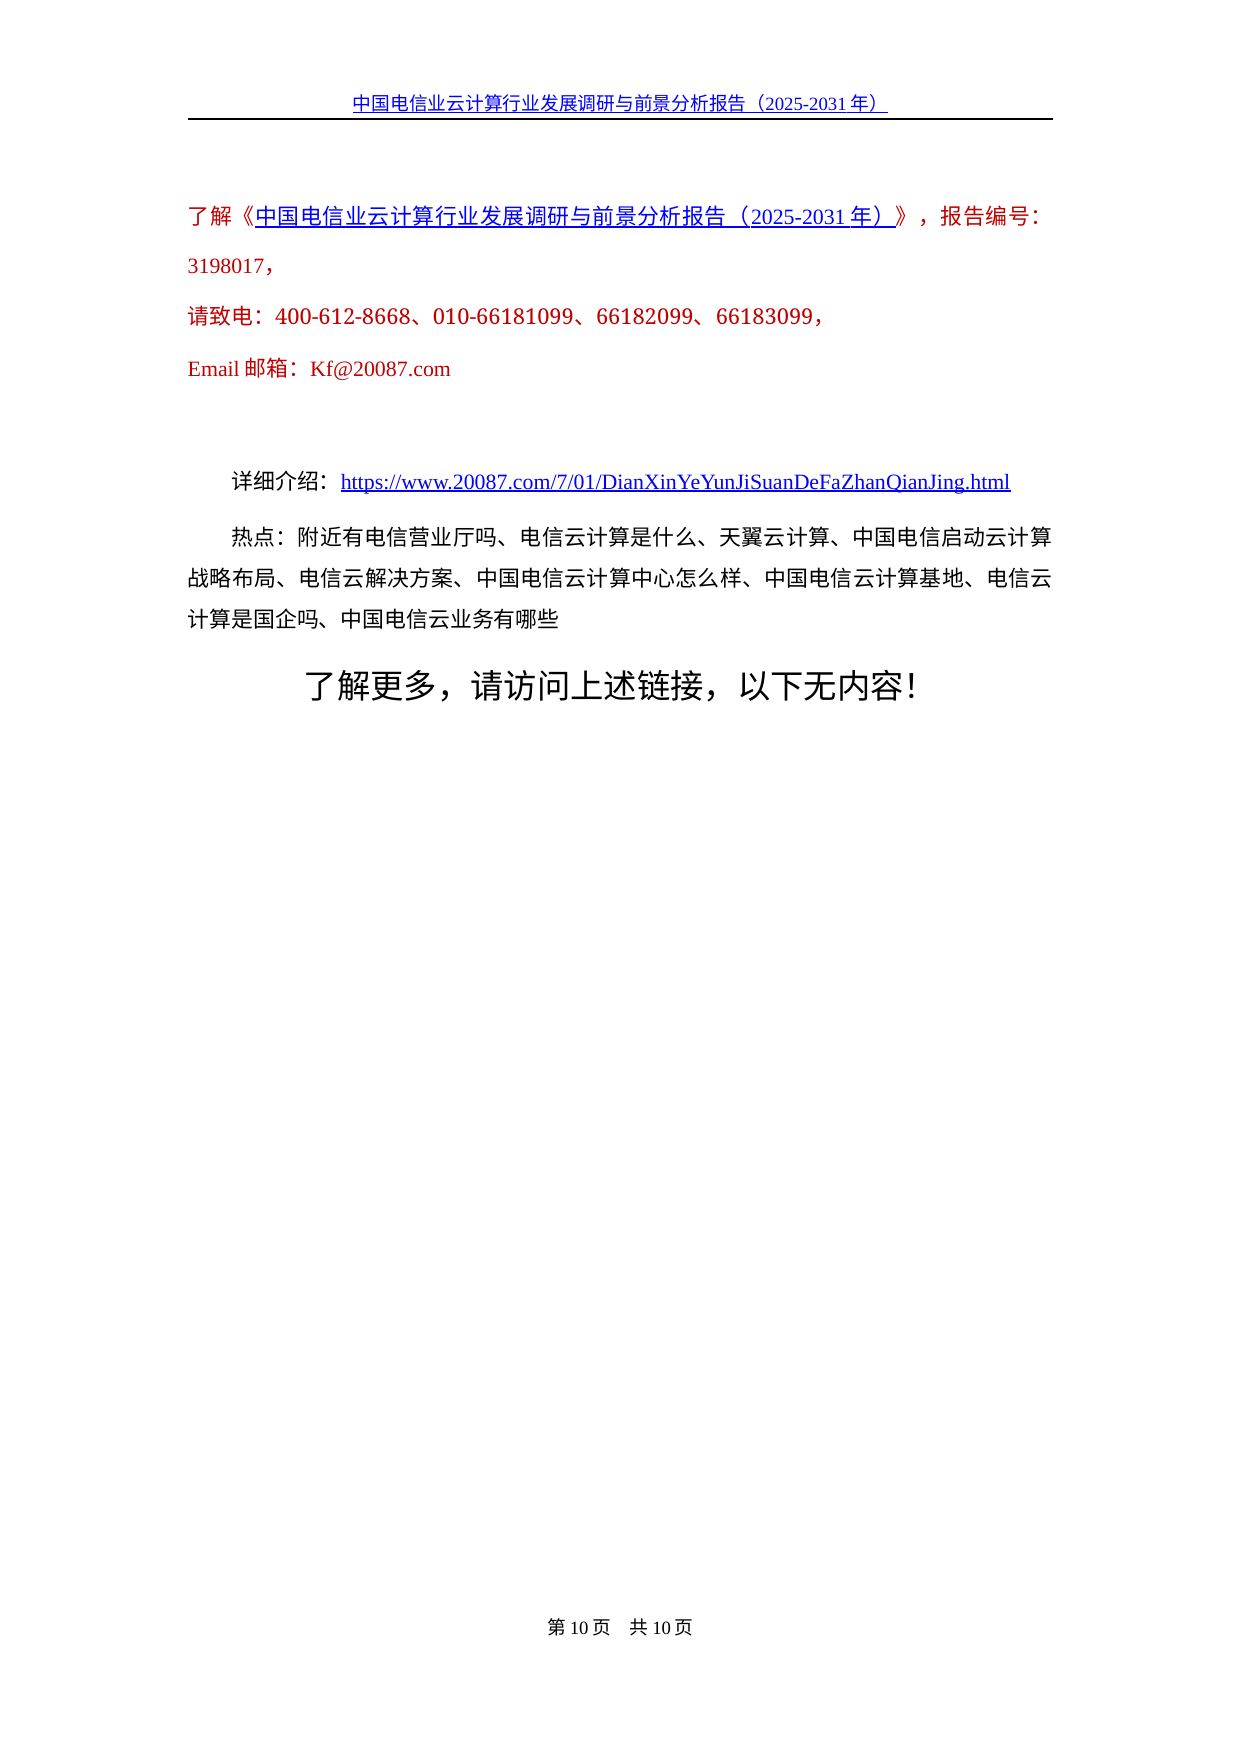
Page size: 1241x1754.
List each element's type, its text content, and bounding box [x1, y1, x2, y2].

text 详细介绍：https://www.20087.com/7/01/DianXinYeYunJiSuanDeFaZhanQianJing.html [187, 463, 1053, 496]
text Email邮箱：Kf@20087.com [187, 350, 1053, 383]
text 了解《中国电信业云计算行业发展调研与前景分析报告（2025-2031年）》，报告编号：3198017， [187, 198, 1053, 280]
text 热点：附近有电信营业厅吗、电信云计算是什么、天翼云计算、中国电信启动云计算战略布局、电信云解决方案、中国电信云计算中心怎么样、中国电信云计算基地、电信云计算是国企吗、中国电信云业务有哪些 [187, 520, 1053, 634]
title 了解更多，请访问上述链接，以下无内容！ [187, 651, 1053, 716]
text 请致电：400-612-8668、010-66181099、66182099、66183099， [187, 299, 1053, 331]
